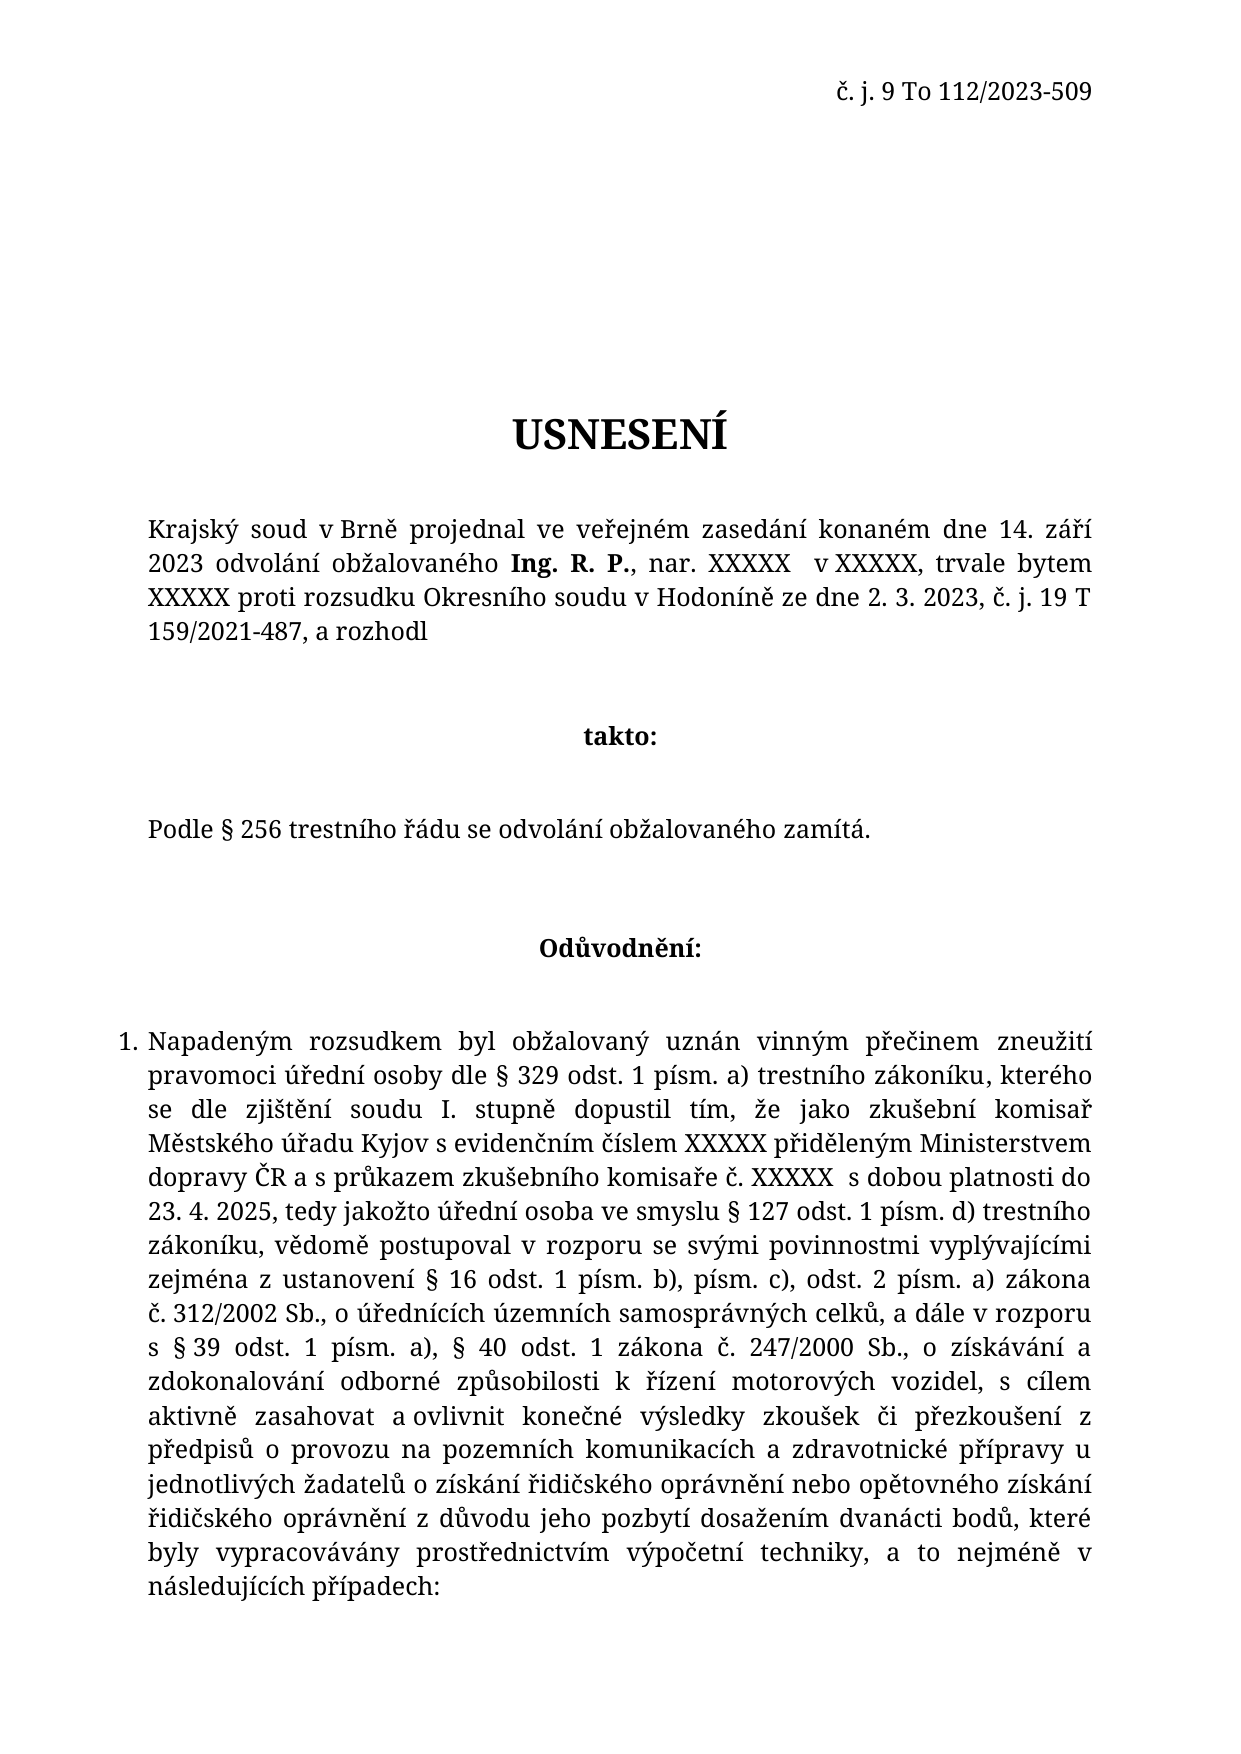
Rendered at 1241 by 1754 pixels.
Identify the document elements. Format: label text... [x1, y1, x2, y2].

text Odůvodnění: [148, 930, 1092, 964]
list Napadeným rozsudkem byl obžalovaný uznán vinným přečinem zneužití pravomoci úřední osoby dle § 329 odst. 1 písm. a) trestního zákoníku, kterého se dle zjištění soudu I. stupně dopustil tím, že jako zkušební komisař Městského úřadu Kyjov s evidenčním číslem XXXXX přiděleným Ministerstvem dopravy ČR a s průkazem zkušebního komisaře č. XXXXX s dobou platnosti do 23. 4. 2025, tedy jakožto úřední osoba ve smyslu § 127 odst. 1 písm. d) trestního zákoníku, vědomě postupoval v rozporu se svými povinnostmi vyplývajícími zejména z ustanovení § 16 odst. 1 písm. b), písm. c), odst. 2 písm. a) zákona č. 312/2002 Sb., o úřednících územních samosprávných celků, a dále v rozporu s § 39 odst. 1 písm. a), § 40 odst. 1 zákona č. 247/2000 Sb., o získávání a zdokonalování odborné způsobilosti k řízení motorových vozidel, s cílem aktivně zasahovat a ovlivnit konečné výsledky zkoušek či přezkoušení z předpisů o provozu na pozemních komunikacích a zdravotnické přípravy u jednotlivých žadatelů o získání řidičského oprávnění nebo opětovného získání řidičského oprávnění z důvodu jeho pozbytí dosažením dvanácti bodů, které byly vypracovávány prostřednictvím výpočetní techniky, a to nejméně v následujících případech: [118, 1023, 1092, 1602]
text takto: [148, 719, 1092, 753]
text USNESENÍ [148, 404, 1092, 461]
text Podle § 256 trestního řádu se odvolání obžalovaného zamítá. [148, 812, 1092, 846]
text Krajský soud v Brně projednal ve veřejném zasedání konaném dne 14. září 2023 odvolání obžalovaného Ing. R. P., nar. XXXXX v XXXXX, trvale bytem XXXXX proti rozsudku Okresního soudu v Hodoníně ze dne 2. 3. 2023, č. j. 19 T 159/2021-487, a rozhodl [148, 511, 1092, 647]
